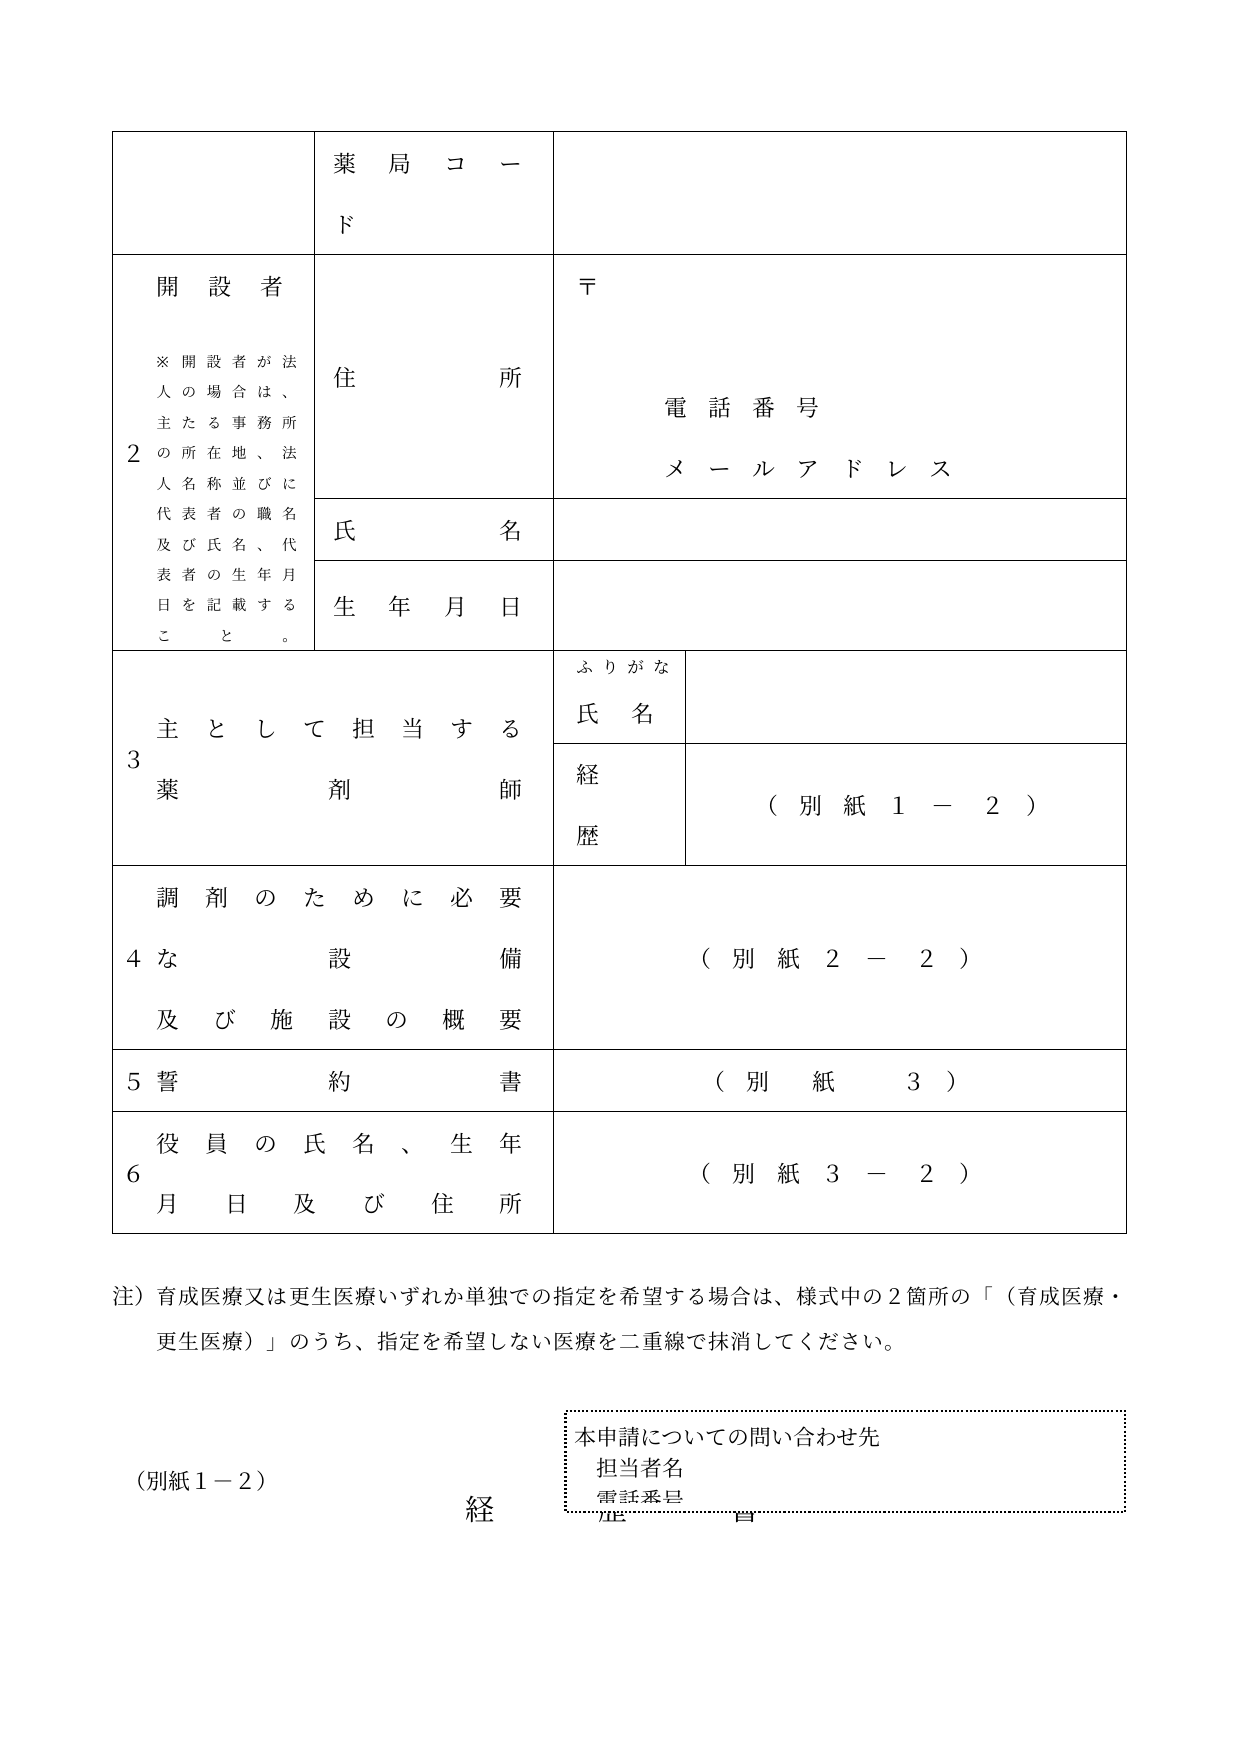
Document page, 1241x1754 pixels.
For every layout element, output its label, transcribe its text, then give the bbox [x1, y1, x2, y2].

table_cell 住所 [315, 255, 553, 498]
text 注）育成医療又は更生医療いずれか単独での指定を希望する場合は、様式中の２箇所の「（育成医療・更生医療）」のうち、指定を希望しない医療を二重線で抹消してください。 [112, 1265, 1128, 1356]
table_cell （別紙３） [554, 1050, 1126, 1111]
table_cell ３ [113, 651, 141, 865]
table_cell 〒 電話番号 メールアドレス [554, 255, 1126, 498]
table_cell （別紙１－２） [686, 744, 1126, 865]
table_cell 薬局コード [315, 132, 553, 254]
table_cell ２ [113, 255, 141, 650]
table_cell 調剤のために必要な設備 及び施設の概要 [141, 866, 553, 1049]
table_cell [554, 561, 1126, 650]
table_cell ５ [113, 1050, 141, 1111]
table_cell 氏名 [315, 499, 553, 560]
table_cell [554, 499, 1126, 560]
table_cell 主として担当する薬剤師 [141, 651, 553, 865]
table_cell [554, 132, 1126, 254]
table_cell 誓約書 [141, 1050, 553, 1111]
table_cell ６ [113, 1112, 141, 1233]
text 経 歴 書 [112, 1478, 1128, 1538]
table_cell （別紙２－２） [554, 866, 1126, 1049]
table_cell ふりがな 氏名 [554, 651, 685, 742]
table_cell 生年月日 [315, 561, 553, 650]
table_cell （別紙３－２） [554, 1112, 1126, 1233]
table_cell [686, 651, 1126, 742]
table_cell 役員の氏名、生年月日及び住所 [141, 1112, 553, 1233]
table_cell 開設者 ※開設者が法人の場合は、主たる事務所の所在地、法人名称並びに代表者の職名及び氏名、代表者の生年月日を記載すること。 [141, 255, 314, 650]
table_cell ４ [113, 866, 141, 1049]
table_cell 経 歴 [554, 744, 685, 865]
